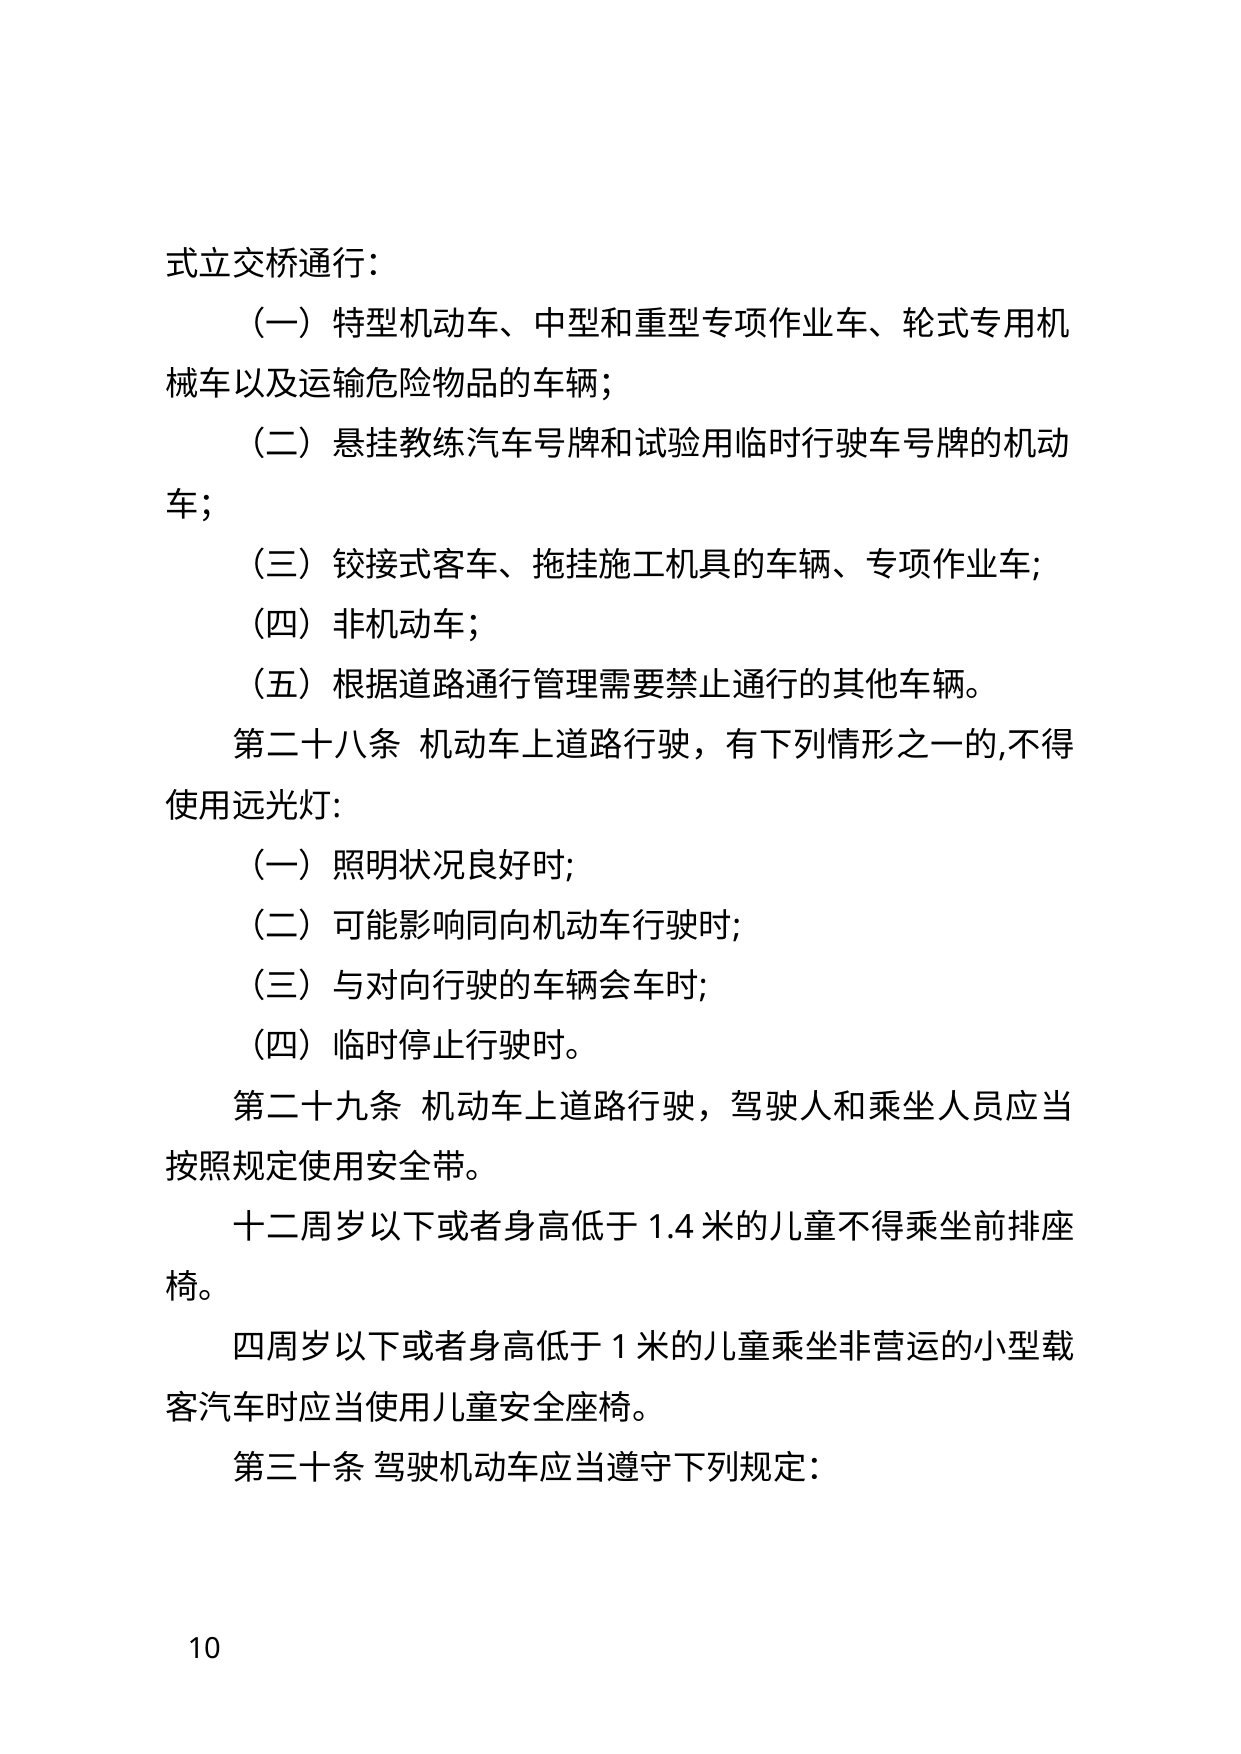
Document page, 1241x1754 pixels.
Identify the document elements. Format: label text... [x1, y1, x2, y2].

text （一）照明状况良好时; [165, 829, 1075, 889]
list 铰接式客车、拖挂施工机具的车辆、专项作业车; [165, 528, 1071, 588]
text 第二十九条 机动车上道路行驶，驾驶人和乘坐人员应当按照规定使用安全带。 [165, 1070, 1075, 1190]
list 非机动车； [165, 588, 1071, 648]
list 特型机动车、中型和重型专项作业车、轮式专用机械车以及运输危险物品的车辆； [165, 287, 1071, 408]
text 第三十条 驾驶机动车应当遵守下列规定： [165, 1431, 1075, 1491]
text （三）与对向行驶的车辆会车时; [165, 949, 1075, 1010]
text （二）可能影响同向机动车行驶时; [165, 889, 1075, 949]
text 四周岁以下或者身高低于1米的儿童乘坐非营运的小型载客汽车时应当使用儿童安全座椅。 [165, 1311, 1075, 1431]
text （五）根据道路通行管理需要禁止通行的其他车辆。 [165, 648, 1075, 709]
text 第二十八条 机动车上道路行驶，有下列情形之一的,不得使用远光灯: [165, 709, 1075, 829]
list 悬挂教练汽车号牌和试验用临时行驶车号牌的机动车； [165, 408, 1071, 528]
text （四）临时停止行驶时。 [165, 1010, 1075, 1070]
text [165, 227, 1071, 287]
text 十二周岁以下或者身高低于1.4米的儿童不得乘坐前排座椅。 [165, 1190, 1075, 1311]
